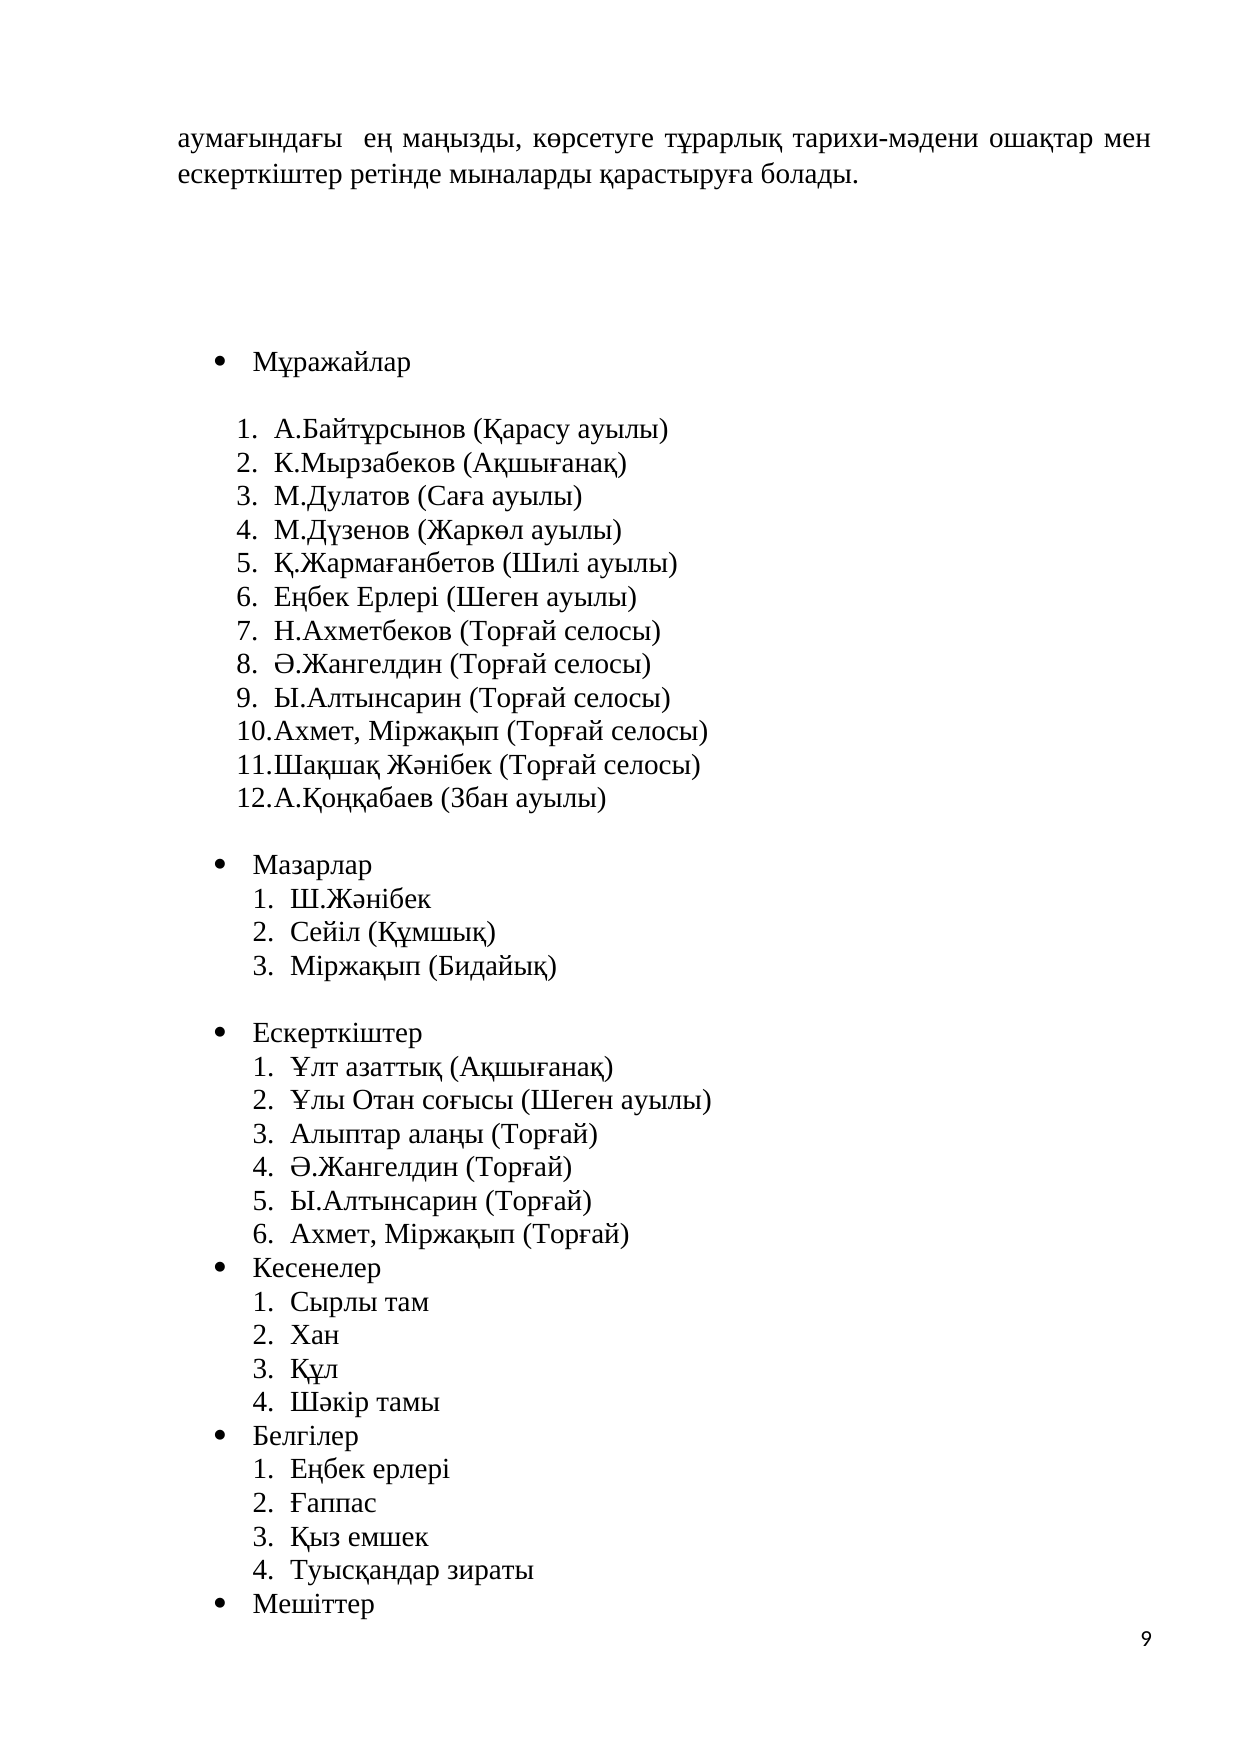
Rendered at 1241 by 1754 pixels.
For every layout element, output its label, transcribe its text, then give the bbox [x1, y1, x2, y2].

list Ұлы Отан соғысы (Шеген ауылы) [252, 1082, 1152, 1116]
list Ахмет, Міржақып (Торғай) [252, 1217, 1152, 1250]
list Кесенелер [215, 1250, 1152, 1284]
list Міржақып (Бидайық) [252, 948, 1152, 982]
list Мазарлар [215, 847, 1152, 881]
list Еңбек ерлері [252, 1452, 1152, 1485]
list Қыз емшек [252, 1519, 1152, 1552]
list Ы.Алтынсарин (Торғай) [252, 1183, 1152, 1217]
list М.Дүзенов (Жаркөл ауылы) [236, 512, 1152, 546]
list А.Байтұрсынов (Қарасу ауылы) [236, 411, 1152, 445]
list Шақшақ Жәнібек (Торғай селосы) [236, 747, 1152, 780]
list Ы.Алтынсарин (Торғай селосы) [236, 680, 1152, 713]
list Ахмет, Міржақып (Торғай селосы) [236, 713, 1152, 747]
list Ә.Жангелдин (Торғай) [252, 1149, 1152, 1183]
list А.Қоңқабаев (Збан ауылы) [236, 780, 1152, 814]
list Ғаппас [252, 1485, 1152, 1519]
list Мұражайлар [215, 344, 1152, 378]
list Сырлы там [252, 1284, 1152, 1317]
list Алыптар алаңы (Торғай) [252, 1116, 1152, 1149]
list Қ.Жармағанбетов (Шилі ауылы) [236, 546, 1152, 579]
list Құл [252, 1351, 1152, 1384]
list Н.Ахметбеков (Торғай селосы) [236, 613, 1152, 646]
list Шәкір тамы [252, 1384, 1152, 1418]
list Сейіл (Құмшық) [252, 914, 1152, 948]
list Ескерткіштер [215, 1015, 1152, 1049]
list М.Дулатов (Саға ауылы) [236, 478, 1152, 512]
list Белгілер [215, 1418, 1152, 1452]
list Мешіттер [215, 1586, 1152, 1619]
list Ә.Жангелдин (Торғай селосы) [236, 646, 1152, 680]
list Туысқандар зираты [252, 1552, 1152, 1586]
list Еңбек Ерлері (Шеген ауылы) [236, 579, 1152, 613]
list Ұлт азаттық (Ақшығанақ) [252, 1049, 1152, 1082]
list К.Мырзабеков (Ақшығанақ) [236, 445, 1152, 478]
list Ш.Жәнібек [252, 881, 1152, 914]
list Хан [252, 1317, 1152, 1351]
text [177, 118, 1152, 189]
